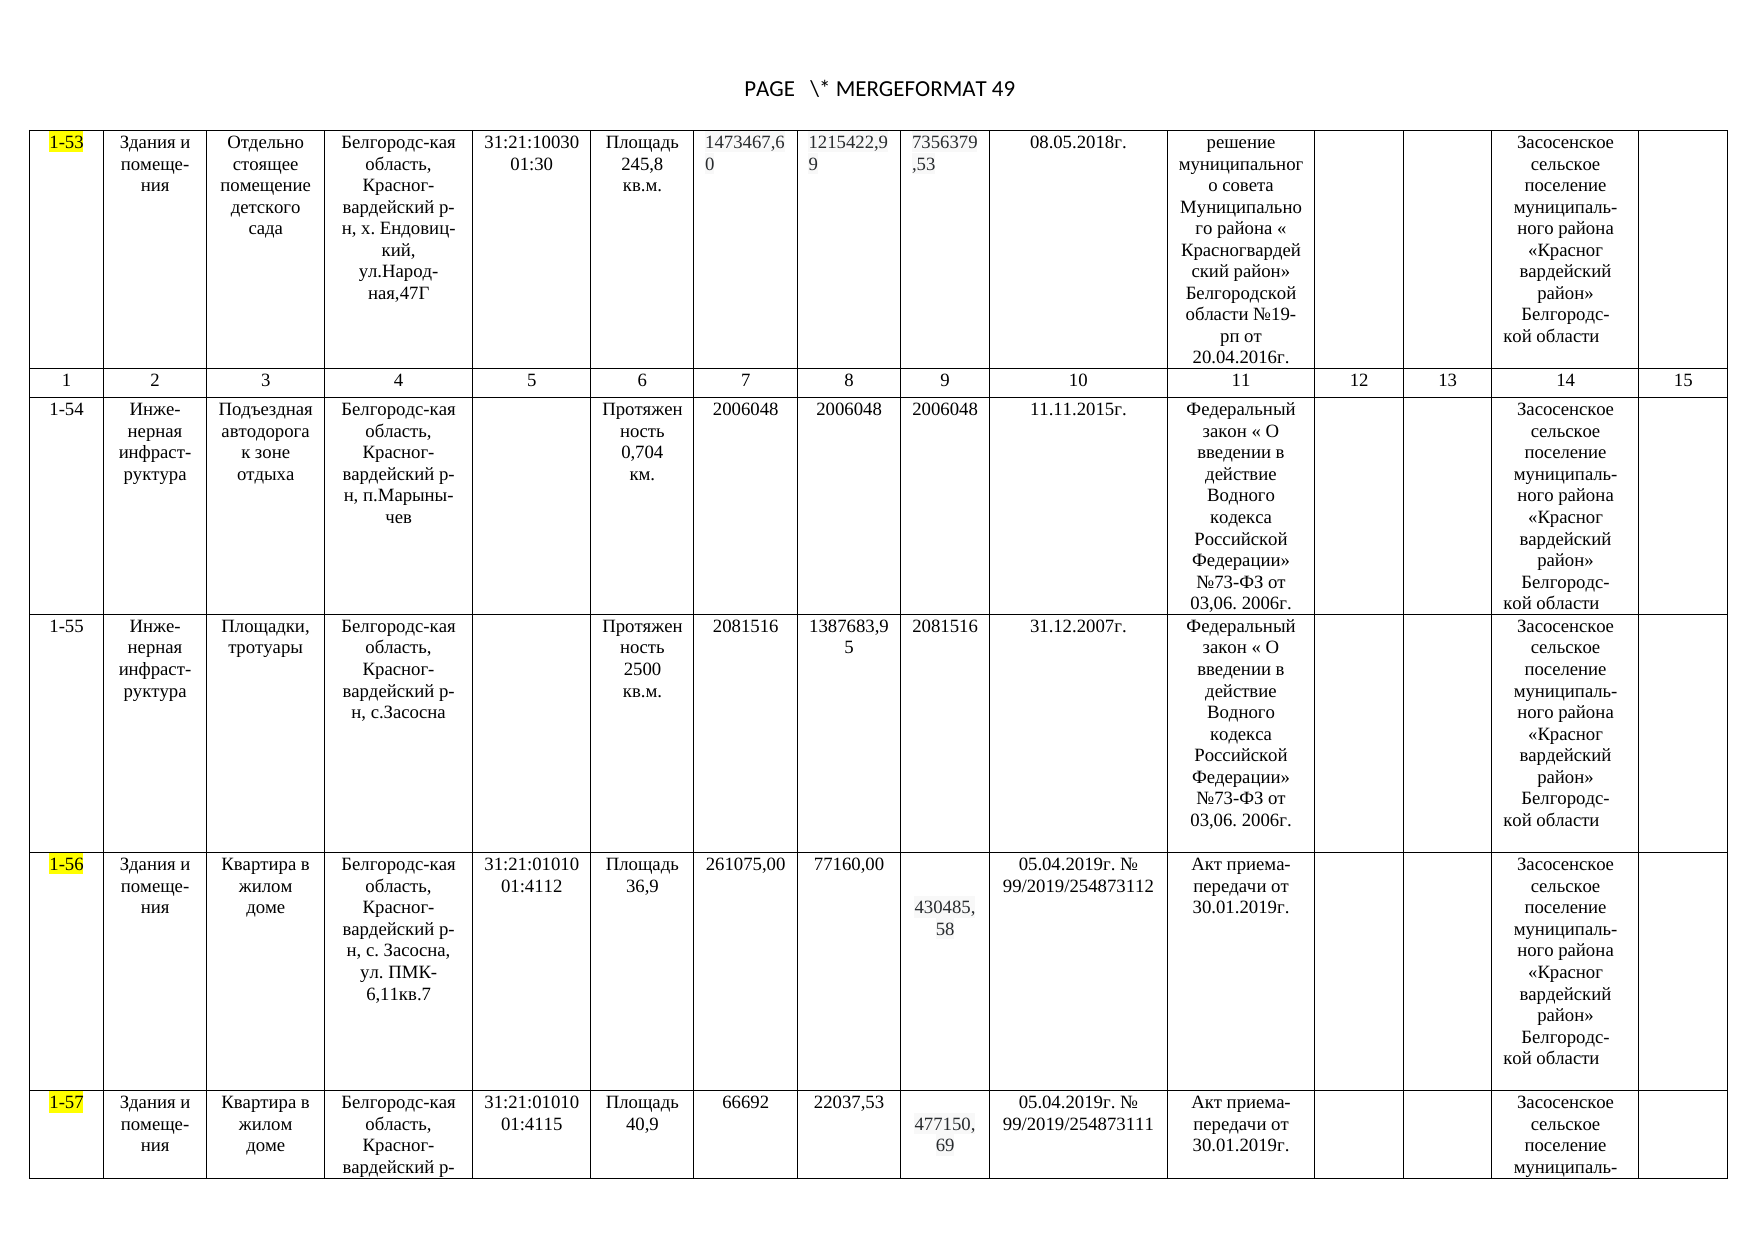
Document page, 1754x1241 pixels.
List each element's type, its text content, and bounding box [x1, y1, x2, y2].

table_cell [473, 615, 590, 852]
table_cell 11 [1168, 369, 1314, 397]
table_cell Площадь 36,9 [591, 853, 693, 1090]
table_cell [1315, 1091, 1403, 1177]
table_cell 1-55 [30, 615, 103, 852]
table_cell Засосенское сельское поселение муниципаль-ного района «Красног вардейский район» Белгородс- кой области [1492, 853, 1638, 1090]
table_cell 1215422,99 [798, 131, 900, 368]
table_cell 2081516 [694, 615, 797, 852]
table_cell Федеральный закон « О введении в действие Водного кодекса Российской Федерации» №73-ФЗ от 03,06. 2006г. [1168, 615, 1314, 852]
table_cell 08.05.2018г. [990, 131, 1167, 368]
table_cell [1315, 398, 1403, 614]
table_cell 1387683,95 [798, 615, 900, 852]
table_cell 11.11.2015г. [990, 398, 1167, 614]
table_cell 66692 [694, 1091, 797, 1177]
table_cell Квартира в жилом доме [207, 853, 324, 1090]
table_cell Отдельно стоящее помещение детского сада [207, 131, 324, 368]
table_cell [1639, 615, 1727, 852]
table_cell 15 [1639, 369, 1727, 397]
table_cell Здания и помеще-ния [104, 1091, 206, 1177]
table_cell Площадь 40,9 [591, 1091, 693, 1177]
table_cell 1-56 [30, 853, 103, 1090]
table_cell Белгородс-кая область, Красног-вардейский р-н, с.Засосна [325, 615, 472, 852]
table_cell 2081516 [901, 615, 989, 852]
table_cell [1315, 853, 1403, 1090]
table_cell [207, 1091, 324, 1177]
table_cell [1492, 1091, 1638, 1177]
table_cell Инже-нерная инфраст-руктура [104, 615, 206, 852]
table_cell Здания и помеще-ния [104, 131, 206, 368]
table_cell Здания и помеще-ния [104, 853, 206, 1090]
table_cell 4 [325, 369, 472, 397]
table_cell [1492, 131, 1638, 368]
table_cell 31:21:1003001:30 [473, 131, 590, 368]
table_cell Протяженность 0,704 км. [591, 398, 693, 614]
table_cell [1639, 398, 1727, 614]
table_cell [1168, 1091, 1314, 1177]
table_cell 7 [694, 369, 797, 397]
table_cell 8 [798, 369, 900, 397]
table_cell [325, 1091, 472, 1177]
table_cell [1639, 131, 1727, 368]
table_cell [1315, 615, 1403, 852]
table_cell 7356379,53 [901, 131, 989, 368]
table_cell 2006048 [901, 398, 989, 614]
table_cell Засосенское сельское поселение муниципаль-ного района «Красног вардейский район» Белгородс- кой области [1492, 398, 1638, 614]
table_cell Белгородс-кая область, Красног-вардейский р-н, х. Ендовиц-кий, ул.Народ-ная,47Г [325, 131, 472, 368]
table_cell 430485,58 [901, 853, 989, 1090]
table_cell [1404, 398, 1491, 614]
table_cell 6 [591, 369, 693, 397]
table_cell Акт приема-передачи от 30.01.2019г. [1168, 853, 1314, 1090]
table_cell [473, 398, 590, 614]
table_cell 22037,53 [798, 1091, 900, 1177]
table_cell [1404, 853, 1491, 1090]
table_cell Площадки,тротуары [207, 615, 324, 852]
table_cell 2 [104, 369, 206, 397]
table_cell 261075,00 [694, 853, 797, 1090]
table_cell 1473467,60 [694, 131, 797, 368]
table_cell 1-57 [30, 1091, 103, 1177]
table_cell решение муниципального совета Муниципального района « Красногвардейский район» Белгородской области №19-рп от 20.04.2016г. [1168, 131, 1314, 368]
table_cell Инже-нерная инфраст-руктура [104, 398, 206, 614]
table_cell 14 [1492, 369, 1638, 397]
table_cell 05.04.2019г. № 99/2019/254873112 [990, 853, 1167, 1090]
table_cell 9 [901, 369, 989, 397]
table_cell [1639, 853, 1727, 1090]
table_cell 77160,00 [798, 853, 900, 1090]
table_cell [1315, 131, 1403, 368]
table_cell Площадь 245,8 кв.м. [591, 131, 693, 368]
table_cell 2006048 [694, 398, 797, 614]
table_cell 5 [473, 369, 590, 397]
table_cell 12 [1315, 369, 1403, 397]
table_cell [990, 1091, 1167, 1177]
table_cell 31:21:0101001:4115 [473, 1091, 590, 1177]
table_cell 31.12.2007г. [990, 615, 1167, 852]
table_cell 3 [207, 369, 324, 397]
table_cell [1404, 1091, 1491, 1177]
table_cell Белгородс-кая область, Красног-вардейский р-н, с. Засосна, ул. ПМК-6,11кв.7 [325, 853, 472, 1090]
table_cell Подъездная автодорога к зоне отдыха [207, 398, 324, 614]
table_cell Засосенское сельское поселение муниципаль-ного района «Красног вардейский район» Белгородс- кой области [1492, 615, 1638, 852]
table_cell [1404, 615, 1491, 852]
table_cell Федеральный закон « О введении в действие Водного кодекса Российской Федерации» №73-ФЗ от 03,06. 2006г. [1168, 398, 1314, 614]
table_cell 2006048 [798, 398, 900, 614]
table_cell 31:21:0101001:4112 [473, 853, 590, 1090]
table_cell [1404, 131, 1491, 368]
table_cell 1-53 [30, 131, 103, 368]
table_cell Протяженность 2500 кв.м. [591, 615, 693, 852]
table_cell 13 [1404, 369, 1491, 397]
table_cell 1 [30, 369, 103, 397]
table_cell 477150,69 [901, 1091, 989, 1177]
table_cell 1-54 [30, 398, 103, 614]
table_cell Белгородс-кая область, Красног-вардейский р-н, п.Марыны-чев [325, 398, 472, 614]
table_cell [1639, 1091, 1727, 1177]
table_cell 10 [990, 369, 1167, 397]
